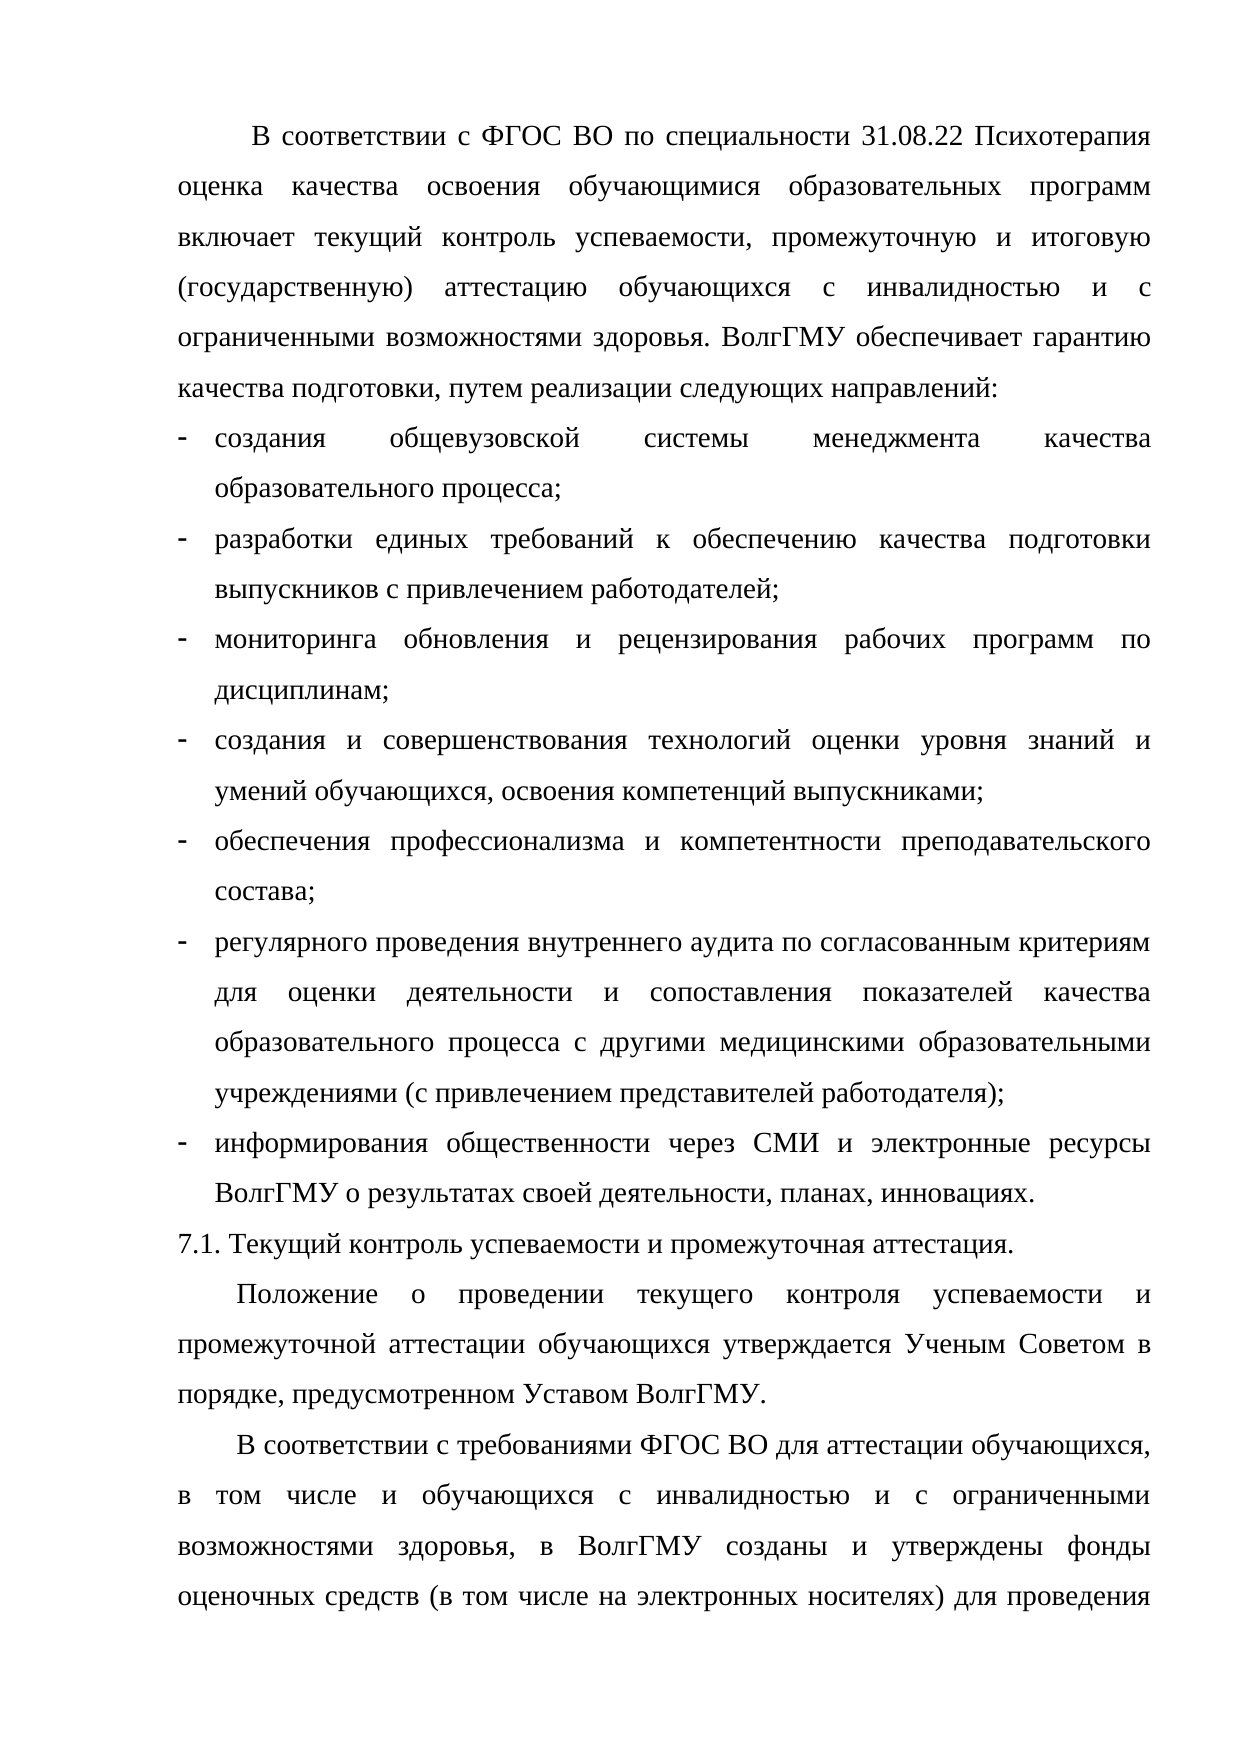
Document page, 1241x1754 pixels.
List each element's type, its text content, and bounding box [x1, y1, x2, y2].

list мониторинга обновления и рецензирования рабочих программ по дисциплинам; [177, 621, 1152, 705]
text 7.1. Текущий контроль успеваемости и промежуточная аттестация. [177, 1226, 1152, 1259]
list разработки единых требований к обеспечению качества подготовки выпускников с привлечением работодателей; [177, 521, 1152, 605]
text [177, 1427, 1152, 1611]
list информирования общественности через СМИ и электронные ресурсы ВолгГМУ о результатах своей деятельности, планах, инновациях. [177, 1125, 1152, 1209]
list создания и совершенствования технологий оценки уровня знаний и умений обучающихся, освоения компетенций выпускниками; [177, 722, 1152, 806]
list создания общевузовской системы менеджмента качества образовательного процесса; [177, 420, 1152, 504]
list обеспечения профессионализма и компетентности преподавательского состава; [177, 823, 1152, 907]
text В соответствии с ФГОС ВО по специальности 31.08.22 Психотерапия оценка качества освоения обучающимися образовательных программ включает текущий контроль успеваемости, промежуточную и итоговую (государственную) аттестацию обучающихся с инвалидностью и с ограниченными возможностями здоровья. ВолгГМУ обеспечивает гарантию качества подготовки, путем реализации следующих направлений: [177, 118, 1152, 403]
text Положение о проведении текущего контроля успеваемости и промежуточной аттестации обучающихся утверждается Ученым Советом в порядке, предусмотренном Уставом ВолгГМУ. [177, 1276, 1152, 1410]
list регулярного проведения внутреннего аудита по согласованным критериям для оценки деятельности и сопоставления показателей качества образовательного процесса с другими медицинскими образовательными учреждениями (с привлечением представителей работодателя); [177, 924, 1152, 1108]
